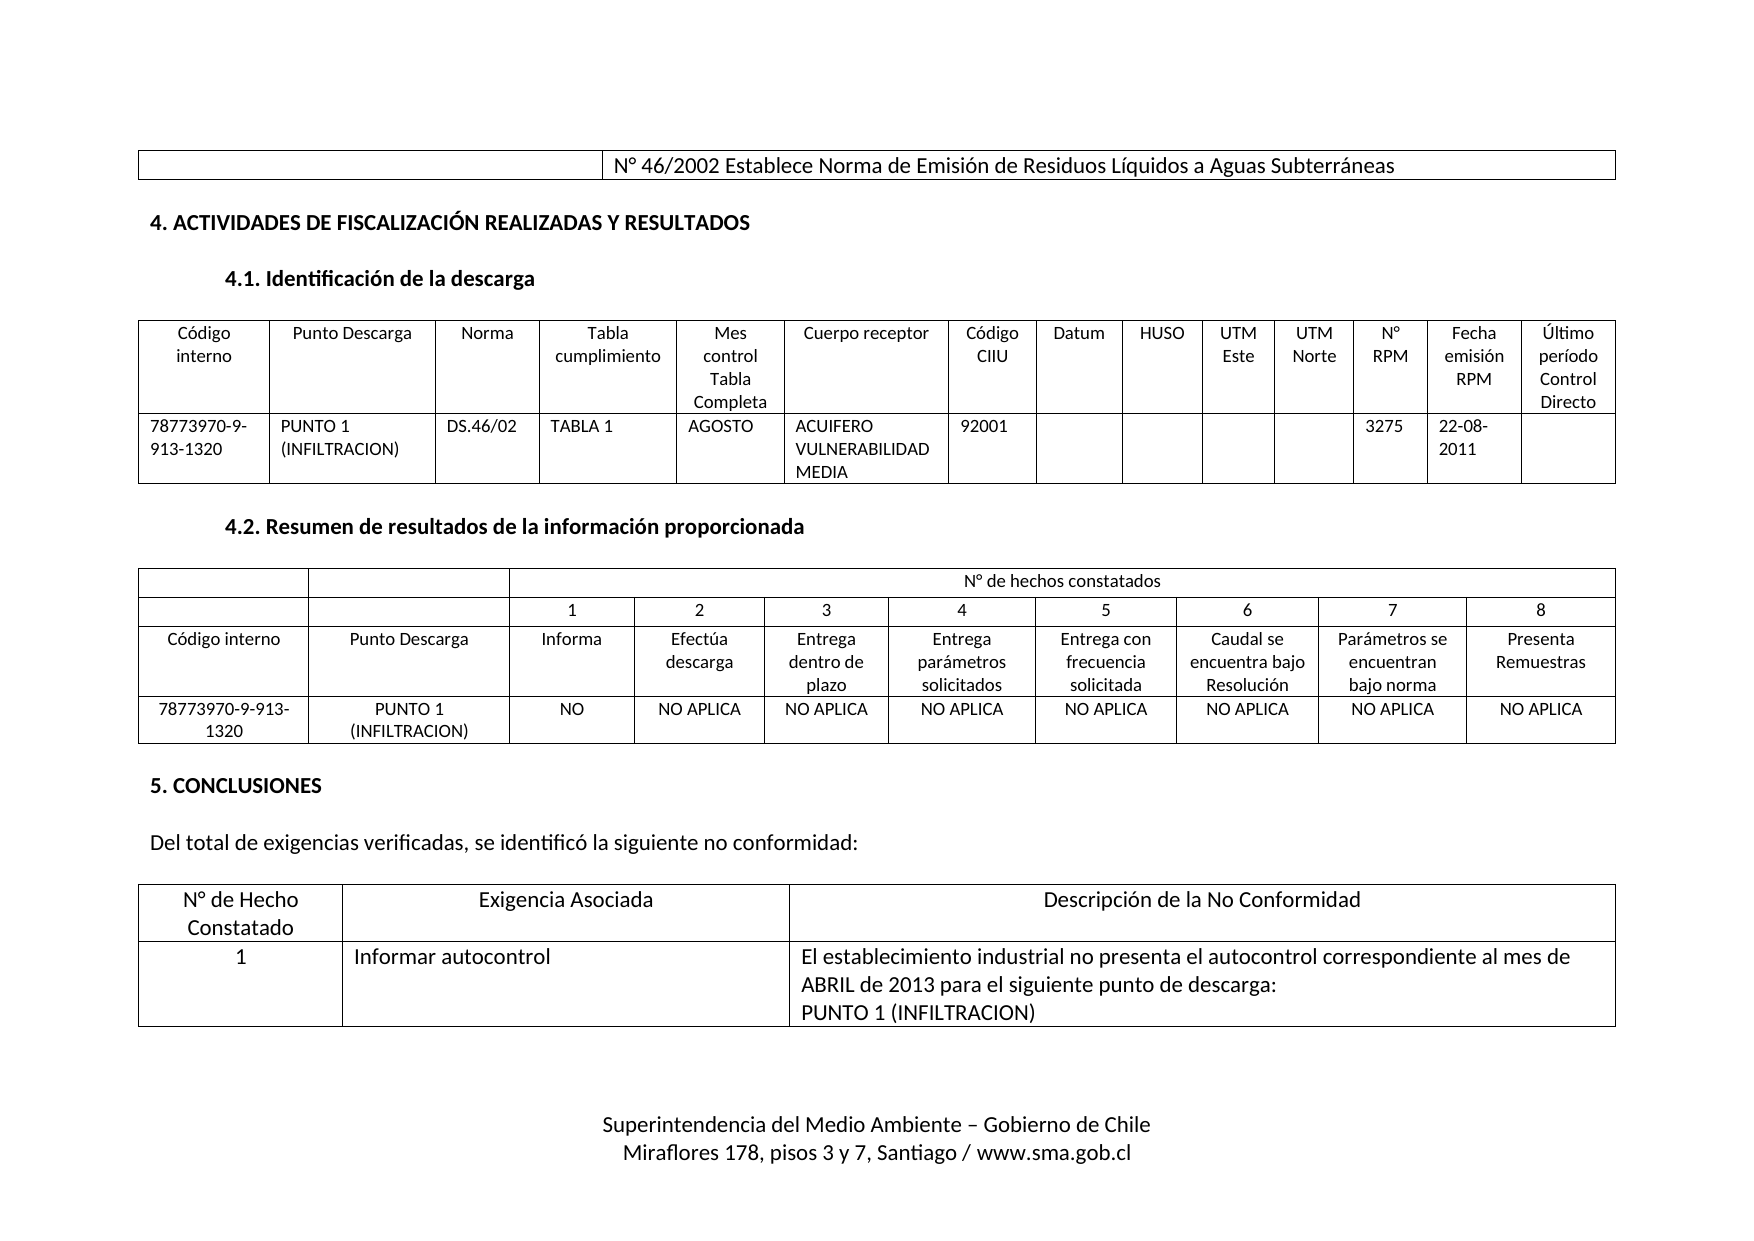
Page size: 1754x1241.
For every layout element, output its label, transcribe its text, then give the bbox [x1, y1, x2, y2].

table_cell Efectúa descarga [635, 627, 764, 696]
table_cell 1 [510, 598, 634, 626]
table_cell Entrega con frecuencia solicitada [1036, 627, 1176, 696]
table_header Código interno [139, 321, 269, 413]
table_header UTM Este [1203, 321, 1274, 413]
table_header Mes control Tabla Completa [677, 321, 784, 413]
table_cell [1123, 414, 1202, 483]
table_cell 3 [765, 598, 888, 626]
table_header Norma [436, 321, 539, 413]
table_cell 5 [1036, 598, 1176, 626]
table_header Último período Control Directo [1522, 321, 1615, 413]
table_cell 1 [139, 942, 342, 1026]
table_cell PUNTO 1 (INFILTRACION) [309, 697, 509, 743]
table_cell [1203, 414, 1274, 483]
table_header Cuerpo receptor [785, 321, 948, 413]
table_cell 22-08-2011 [1428, 414, 1521, 483]
table_cell 2 [635, 598, 764, 626]
table_cell NO APLICA [765, 697, 888, 743]
table_cell [1275, 414, 1353, 483]
table_header UTM Norte [1275, 321, 1353, 413]
table_cell [1522, 414, 1615, 483]
table_header [309, 569, 509, 597]
table_cell Entrega dentro de plazo [765, 627, 888, 696]
text 4.1. Identificación de la descarga [150, 236, 1604, 292]
table_cell TABLA 1 [540, 414, 676, 483]
table_cell 4 [889, 598, 1035, 626]
table_cell ACUIFERO VULNERABILIDAD MEDIA [785, 414, 948, 483]
table_cell 78773970-9-913-1320 [139, 414, 269, 483]
table_header N° RPM [1354, 321, 1427, 413]
table_cell Entrega parámetros solicitados [889, 627, 1035, 696]
table_cell Parámetros se encuentran bajo norma [1319, 627, 1466, 696]
table_cell 6 [1177, 598, 1318, 626]
table_cell Informar autocontrol [343, 942, 789, 1026]
table_header Datum [1037, 321, 1122, 413]
text 4.2. Resumen de resultados de la información proporcionada [150, 484, 1604, 540]
table_cell Presenta Remuestras [1467, 627, 1615, 696]
table_header Tabla cumplimiento [540, 321, 676, 413]
table_header Fecha emisión RPM [1428, 321, 1521, 413]
table_cell [1037, 414, 1122, 483]
text 4. ACTIVIDADES DE FISCALIZACIÓN REALIZADAS Y RESULTADOS [150, 180, 1604, 236]
table_header N° de Hecho Constatado [139, 885, 342, 941]
table_header [139, 569, 308, 597]
table_cell 92001 [949, 414, 1036, 483]
table_header Código CIIU [949, 321, 1036, 413]
table_cell NO APLICA [889, 697, 1035, 743]
table_cell 7 [1319, 598, 1466, 626]
table_cell 8 [1467, 598, 1615, 626]
text Del total de exigencias verificadas, se identificó la siguiente no conformidad: [150, 800, 1604, 856]
table_header Punto Descarga [270, 321, 435, 413]
table_cell NO APLICA [1036, 697, 1176, 743]
table_cell NO [510, 697, 634, 743]
table_cell PUNTO 1 (INFILTRACION) [270, 414, 435, 483]
text 5. CONCLUSIONES [150, 744, 1604, 800]
table_cell NO APLICA [1467, 697, 1615, 743]
table_cell [309, 598, 509, 626]
table_cell DS.46/02 [436, 414, 539, 483]
table_cell El establecimiento industrial no presenta el autocontrol correspondiente al mes de ABRIL de 2013 para el siguiente punto de descarga: PUNTO 1 (INFILTRACION) [790, 942, 1615, 1026]
table_header Exigencia Asociada [343, 885, 789, 941]
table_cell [603, 151, 1615, 179]
table_cell Caudal se encuentra bajo Resolución [1177, 627, 1318, 696]
table_header Descripción de la No Conformidad [790, 885, 1615, 941]
table_cell NO APLICA [1319, 697, 1466, 743]
table_cell 3275 [1354, 414, 1427, 483]
table_header N° de hechos constatados [510, 569, 1615, 597]
table_cell NO APLICA [1177, 697, 1318, 743]
table_cell Informa [510, 627, 634, 696]
table_cell NO APLICA [635, 697, 764, 743]
table_cell 78773970-9-913-1320 [139, 697, 308, 743]
table_cell Código interno [139, 627, 308, 696]
table_cell [139, 598, 308, 626]
table_cell Punto Descarga [309, 627, 509, 696]
table_header HUSO [1123, 321, 1202, 413]
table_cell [139, 151, 602, 179]
table_cell AGOSTO [677, 414, 784, 483]
